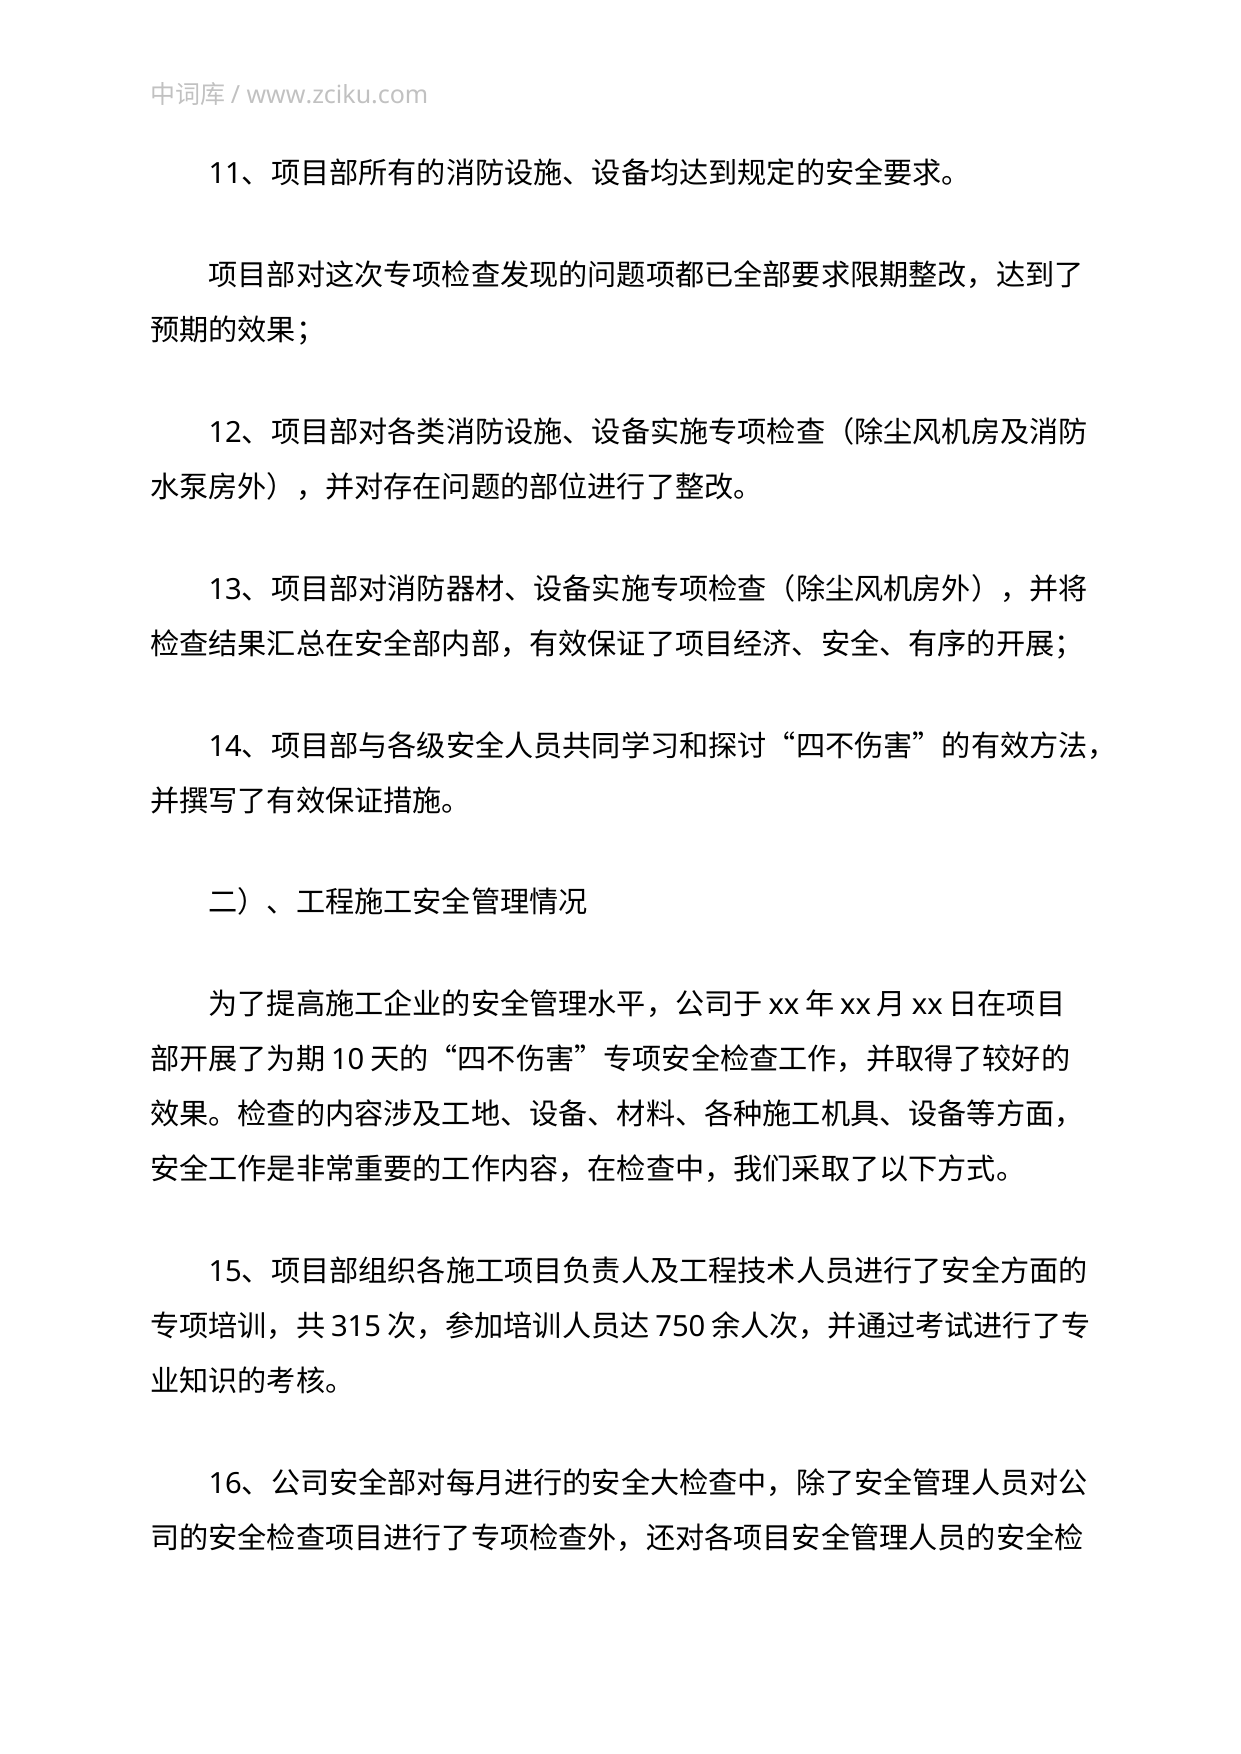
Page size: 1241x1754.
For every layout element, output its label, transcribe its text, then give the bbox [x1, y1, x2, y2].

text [150, 1459, 1090, 1556]
text 项目部对这次专项检查发现的问题项都已全部要求限期整改，达到了预期的效果； [150, 252, 1090, 349]
text 14、项目部与各级安全人员共同学习和探讨“四不伤害”的有效方法，并撰写了有效保证措施。 [150, 722, 1090, 819]
text 二）、工程施工安全管理情况 [150, 879, 1090, 921]
text 11、项目部所有的消防设施、设备均达到规定的安全要求。 [150, 150, 1090, 192]
text 13、项目部对消防器材、设备实施专项检查（除尘风机房外），并将检查结果汇总在安全部内部，有效保证了项目经济、安全、有序的开展； [150, 565, 1090, 663]
text 12、项目部对各类消防设施、设备实施专项检查（除尘风机房及消防水泵房外），并对存在问题的部位进行了整改。 [150, 409, 1090, 506]
text 为了提高施工企业的安全管理水平，公司于xx年xx月xx日在项目部开展了为期10天的“四不伤害”专项安全检查工作，并取得了较好的效果。检查的内容涉及工地、设备、材料、各种施工机具、设备等方面，安全工作是非常重要的工作内容，在检查中，我们采取了以下方式。 [150, 981, 1090, 1188]
text 15、项目部组织各施工项目负责人及工程技术人员进行了安全方面的专项培训，共315次，参加培训人员达750余人次，并通过考试进行了专业知识的考核。 [150, 1247, 1090, 1400]
